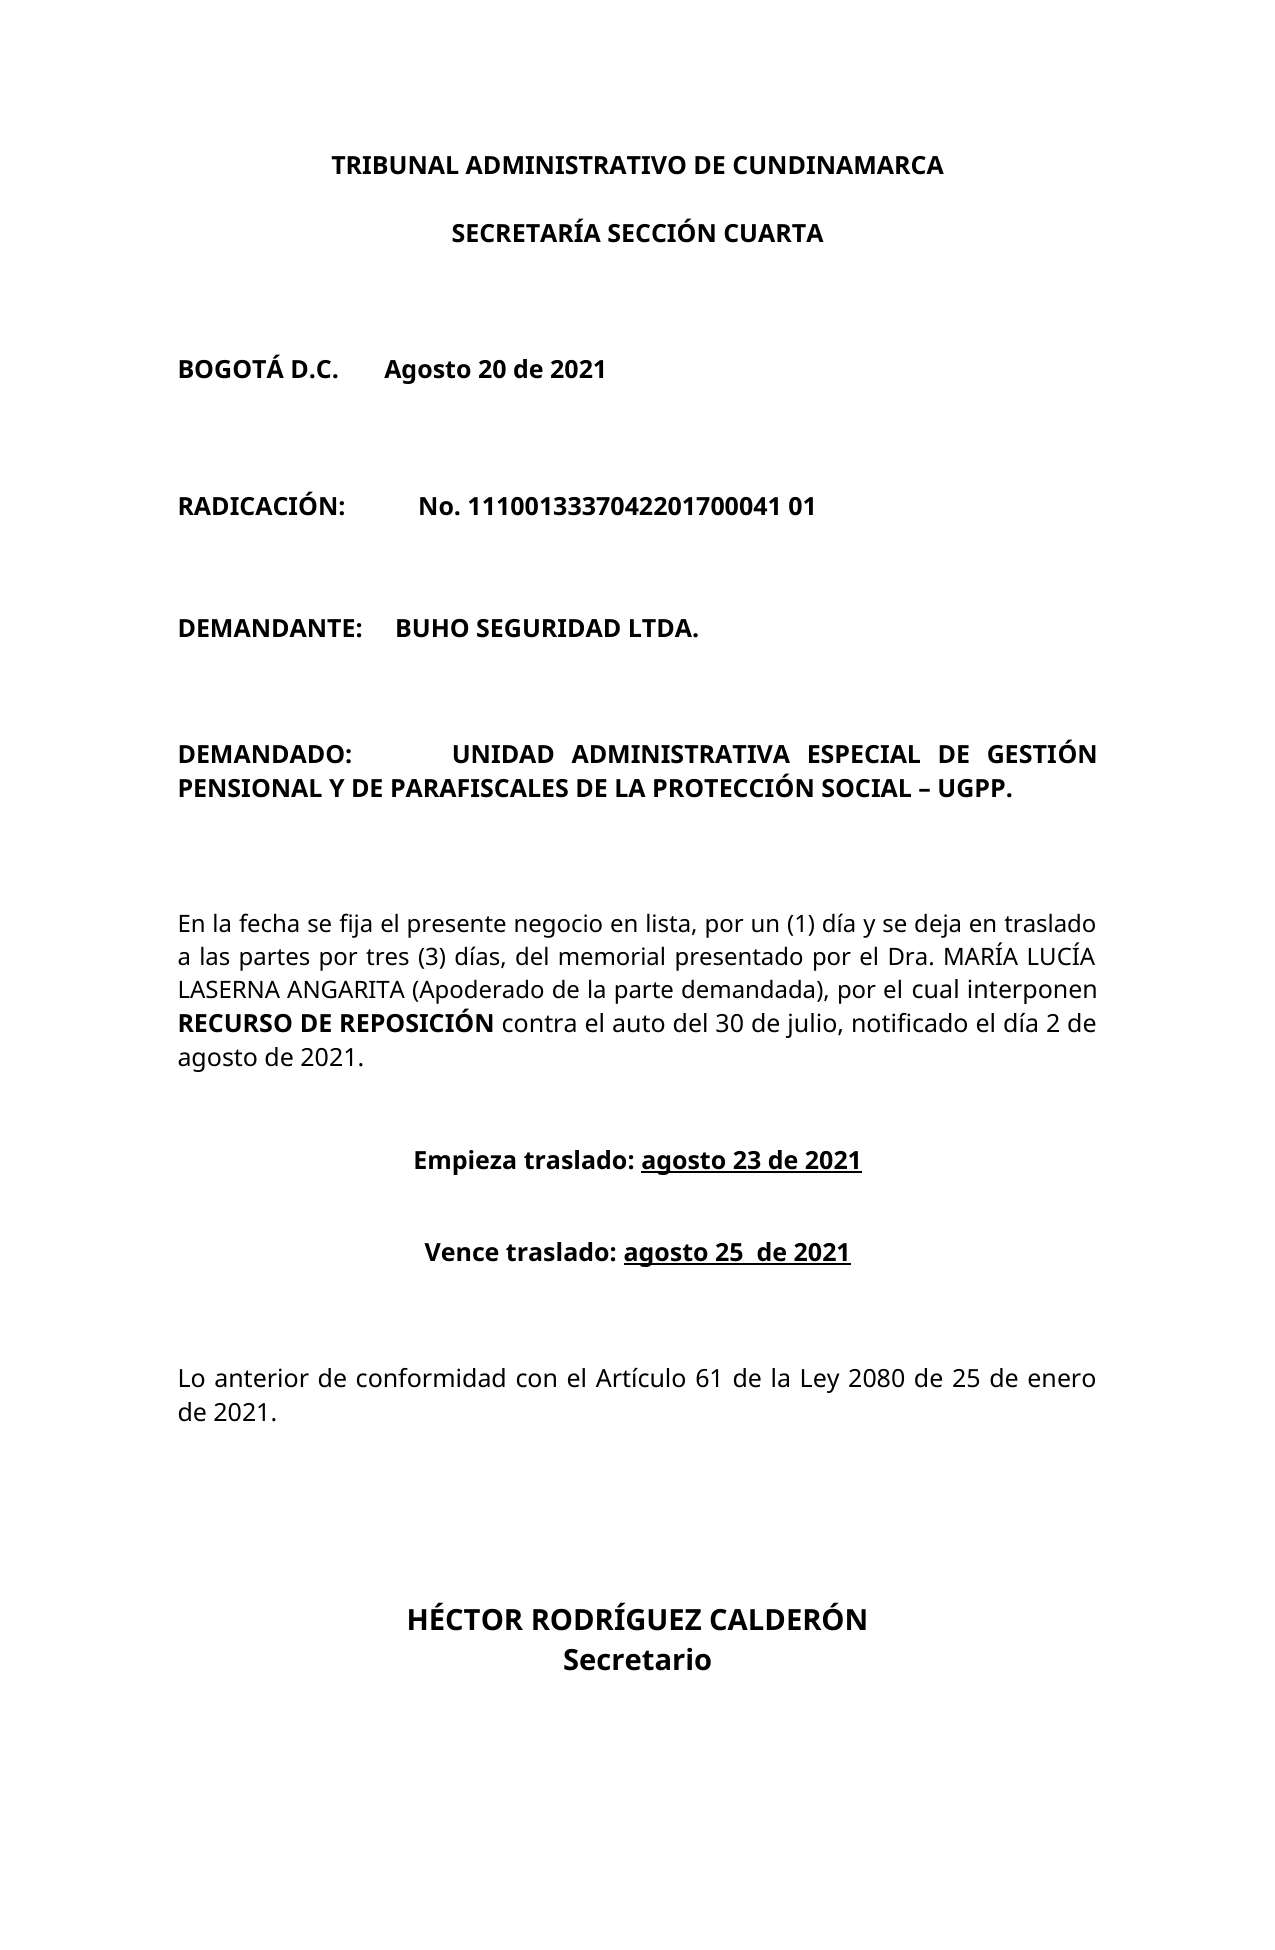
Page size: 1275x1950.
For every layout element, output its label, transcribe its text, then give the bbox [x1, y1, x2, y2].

text Vence traslado: agosto 25 de 2021 [177, 1234, 1098, 1268]
text BOGOTÁ D.C. Agosto 20 de 2021 [177, 352, 1098, 386]
text SECRETARÍA SECCIÓN CUARTA [177, 216, 1098, 250]
title En la fecha se fija el presente negocio en lista, por un (1) día y se deja en traslado a las partes por tres (3) días, del memorial presentado por el Dra. MARÍA LUCÍA LASERNA ANGARITA (Apoderado de la parte demandada), por el cual interponen RECURSO DE REPOSICIÓN contra el auto del 30 de julio, notificado el día 2 de agosto de 2021. [177, 907, 1098, 1074]
text Empieza traslado: agosto 23 de 2021 [177, 1142, 1098, 1176]
text RADICACIÓN: No. 1110013337042201700041 01 [177, 488, 1098, 522]
text Secretario [177, 1639, 1098, 1678]
text HÉCTOR RODRÍGUEZ CALDERÓN [177, 1599, 1098, 1639]
title TRIBUNAL ADMINISTRATIVO DE CUNDINAMARCA [177, 148, 1098, 182]
text DEMANDANTE: BUHO SEGURIDAD LTDA. [177, 610, 1098, 644]
text Lo anterior de conformidad con el Artículo 61 de la Ley 2080 de 25 de enero de 2021. [177, 1361, 1098, 1429]
text DEMANDADO: UNIDAD ADMINISTRATIVA ESPECIAL DE GESTIÓN PENSIONAL Y DE PARAFISCALES DE LA PROTECCIÓN SOCIAL – UGPP. [177, 736, 1098, 804]
